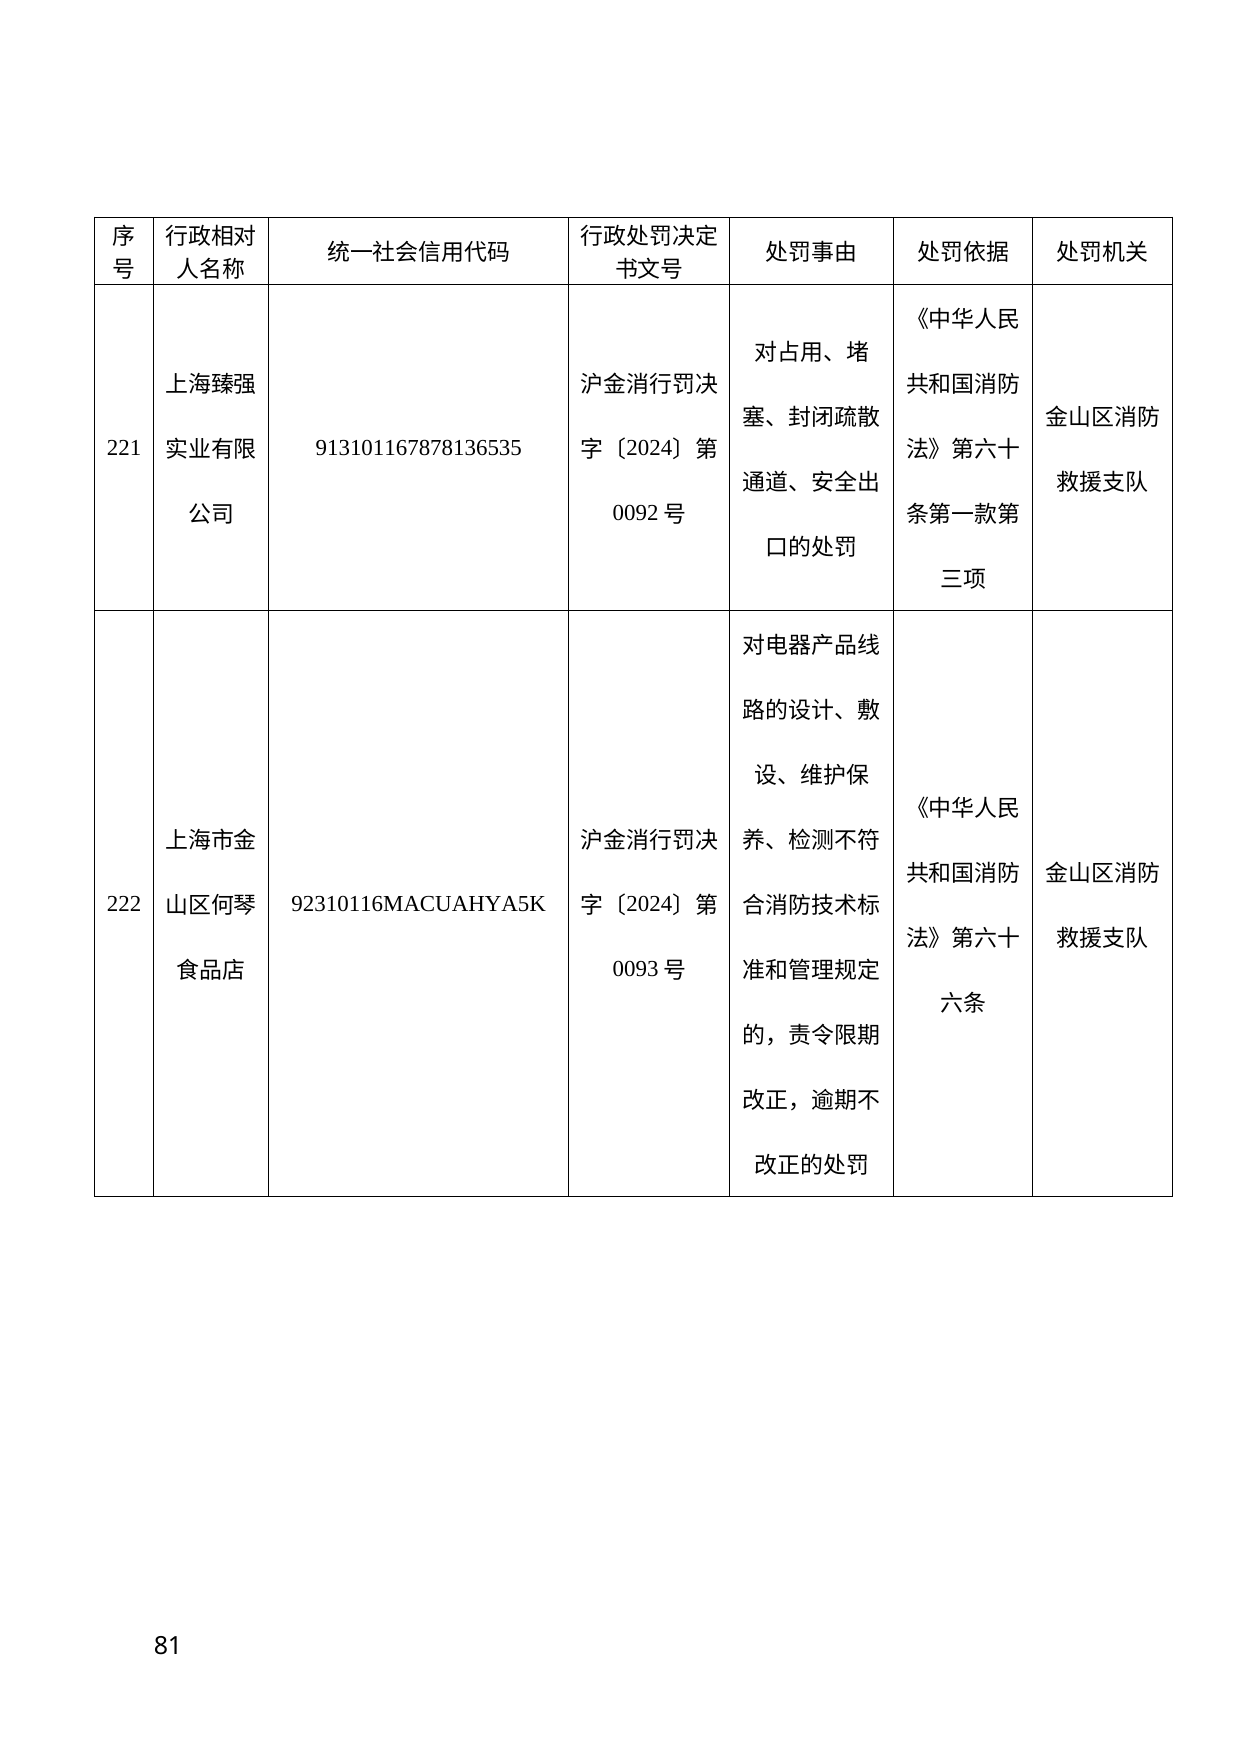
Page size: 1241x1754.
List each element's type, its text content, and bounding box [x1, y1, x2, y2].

table_cell 《中华人民共和国消防法》第六十六条 [894, 611, 1032, 1196]
table_cell 金山区消防救援支队 [1033, 285, 1172, 610]
table_cell 222 [95, 611, 153, 1196]
table_cell 沪金消行罚决字〔2024〕第 0093号 [569, 611, 729, 1196]
table_cell 金山区消防救援支队 [1033, 611, 1172, 1196]
table_cell 913101167878136535 [269, 285, 568, 610]
table_cell 沪金消行罚决字〔2024〕第 0092号 [569, 285, 729, 610]
table_cell 92310116MACUAHYA5K [269, 611, 568, 1196]
table_header 处罚事由 [730, 218, 893, 284]
table_cell 对电器产品线路的设计、敷设、维护保养、检测不符合消防技术标准和管理规定的，责令限期改正，逾期不改正的处罚 [730, 611, 893, 1196]
table_header 行政处罚决定书文号 [569, 218, 729, 284]
table_cell 上海市金山区何琴食品店 [154, 611, 268, 1196]
table_header 行政相对人名称 [154, 218, 268, 284]
table_cell 《中华人民共和国消防法》第六十条第一款第三项 [894, 285, 1032, 610]
table_header 统一社会信用代码 [269, 218, 568, 284]
table_header 处罚机关 [1033, 218, 1172, 284]
table_cell 221 [95, 285, 153, 610]
table_header 处罚依据 [894, 218, 1032, 284]
table_cell 上海臻强实业有限公司 [154, 285, 268, 610]
table_header 序号 [95, 218, 153, 284]
table_cell 对占用、堵塞、封闭疏散通道、安全出口的处罚 [730, 285, 893, 610]
